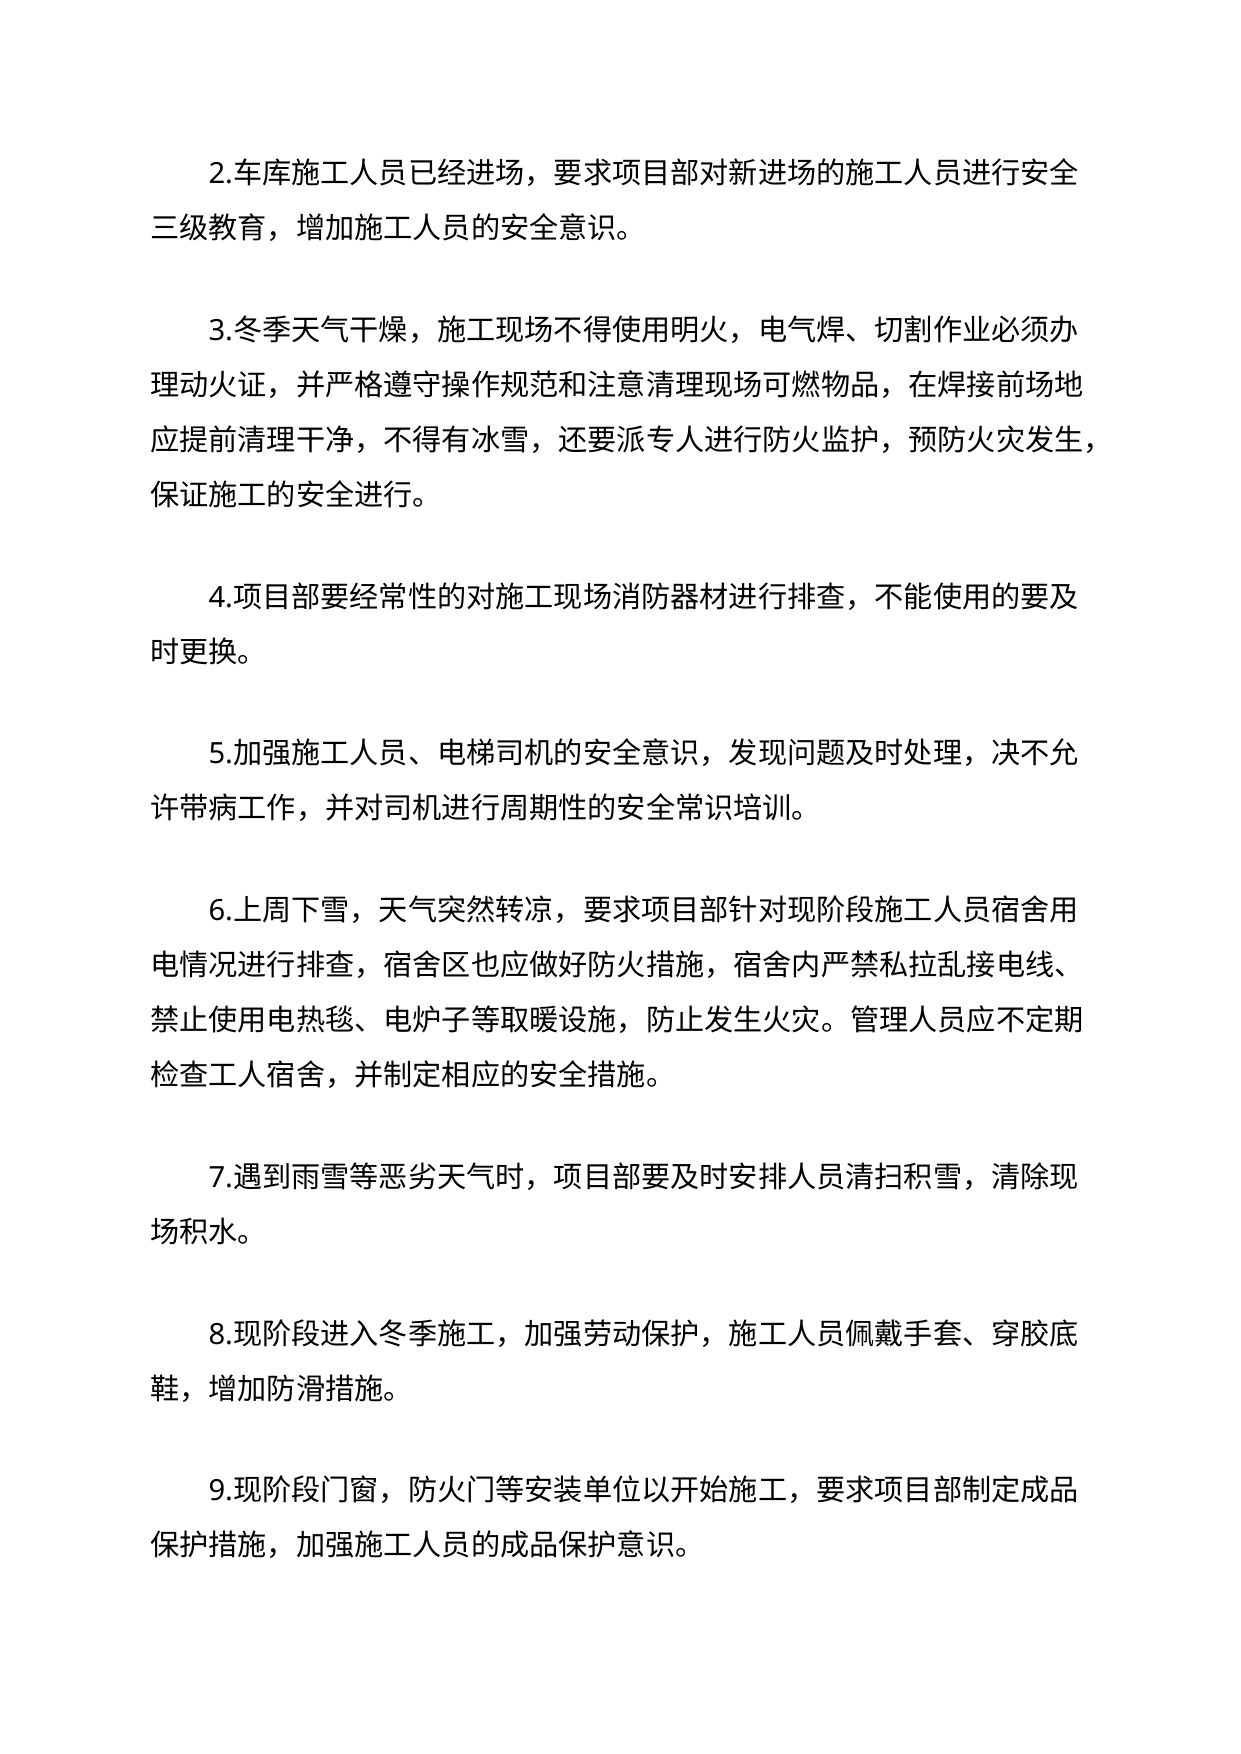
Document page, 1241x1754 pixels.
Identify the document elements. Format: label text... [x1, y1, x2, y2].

text 3.冬季天气干燥，施工现场不得使用明火，电气焊、切割作业必须办理动火证，并严格遵守操作规范和注意清理现场可燃物品，在焊接前场地应提前清理干净，不得有冰雪，还要派专人进行防火监护，预防火灾发生，保证施工的安全进行。 [150, 307, 1090, 514]
text 5.加强施工人员、电梯司机的安全意识，发现问题及时处理，决不允许带病工作，并对司机进行周期性的安全常识培训。 [150, 730, 1090, 827]
text 8.现阶段进入冬季施工，加强劳动保护，施工人员佩戴手套、穿胶底鞋，增加防滑措施。 [150, 1310, 1090, 1407]
text 6.上周下雪，天气突然转凉，要求项目部针对现阶段施工人员宿舍用电情况进行排查，宿舍区也应做好防火措施，宿舍内严禁私拉乱接电线、禁止使用电热毯、电炉子等取暖设施，防止发生火灾。管理人员应不定期检查工人宿舍，并制定相应的安全措施。 [150, 887, 1090, 1094]
text 2.车库施工人员已经进场，要求项目部对新进场的施工人员进行安全三级教育，增加施工人员的安全意识。 [150, 150, 1090, 247]
text 4.项目部要经常性的对施工现场消防器材进行排查，不能使用的要及时更换。 [150, 573, 1090, 671]
text 7.遇到雨雪等恶劣天气时，项目部要及时安排人员清扫积雪，清除现场积水。 [150, 1153, 1090, 1251]
text 9.现阶段门窗，防火门等安装单位以开始施工，要求项目部制定成品保护措施，加强施工人员的成品保护意识。 [150, 1467, 1090, 1564]
